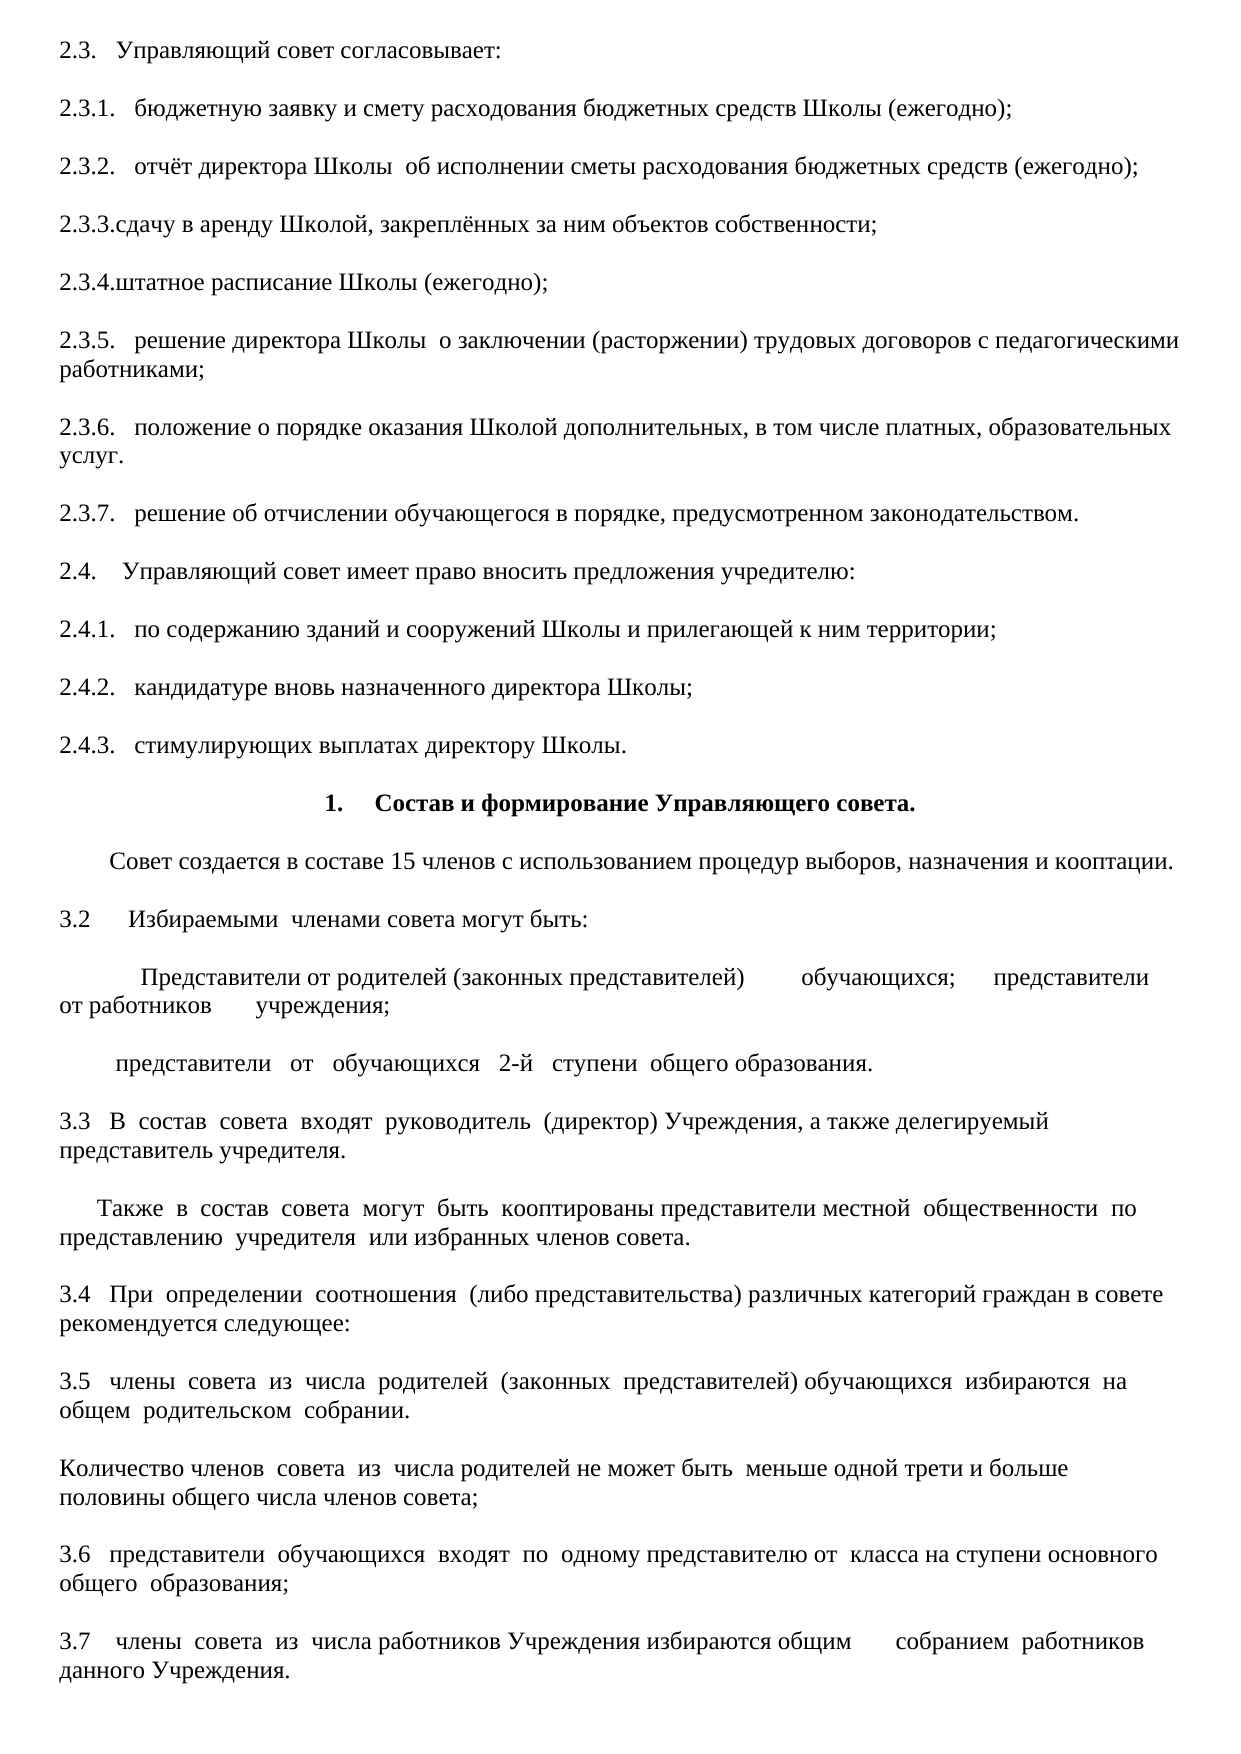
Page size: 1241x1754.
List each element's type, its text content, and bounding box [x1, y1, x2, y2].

text 2.4.2. кандидатуре вновь назначенного директора Школы; [59, 672, 1181, 701]
text 2.3.4.штатное расписание Школы (ежегодно); [59, 267, 1181, 296]
text 2.3.1. бюджетную заявку и смету расходования бюджетных средств Школы (ежегодно); [59, 93, 1181, 122]
text представители от обучающихся 2-й ступени общего образования. [59, 1048, 1181, 1077]
text Количество членов совета из числа родителей не может быть меньше одной трети и больше половины общего числа членов совета; [59, 1453, 1181, 1510]
text Совет создается в составе 15 членов с использованием процедур выборов, назначения и кооптации. [59, 846, 1181, 874]
text Представители от родителей (законных представителей) обучающихся; представители от работников учреждения; [59, 962, 1181, 1019]
text 2.3.3.сдачу в аренду Школой, закреплённых за ним объектов собственности; [59, 209, 1181, 238]
text Также в состав совета могут быть кооптированы представители местной общественности по представлению учредителя или избранных членов совета. [59, 1193, 1181, 1250]
text 2.4.1. по содержанию зданий и сооружений Школы и прилегающей к ним территории; [59, 614, 1181, 643]
text 3.7 члены совета из числа работников Учреждения избираются общим собранием работников данного Учреждения. [59, 1626, 1181, 1684]
text 2.3.6. положение о порядке оказания Школой дополнительных, в том числе платных, образовательных услуг. [59, 412, 1181, 469]
text 2.3.2. отчёт директора Школы об исполнении сметы расходования бюджетных средств (ежегодно); [59, 151, 1181, 180]
text 3.6 представители обучающихся входят по одному представителю от класса на ступени основного общего образования; [59, 1539, 1181, 1597]
text 3.5 члены совета из числа родителей (законных представителей) обучающихся избираются на общем родительском собрании. [59, 1366, 1181, 1424]
text 3.4 При определении соотношения (либо представительства) различных категорий граждан в совете рекомендуется следующее: [59, 1279, 1181, 1337]
text 2.4.3. стимулирующих выплатах директору Школы. [59, 730, 1181, 759]
text 1. Состав и формирование Управляющего совета. [59, 788, 1181, 817]
text 2.3.7. решение об отчислении обучающегося в порядке, предусмотренном законодательством. [59, 498, 1181, 527]
text 2.3. Управляющий совет согласовывает: [59, 35, 1181, 64]
text 3.2 Избираемыми членами совета могут быть: [59, 904, 1181, 932]
text 3.3 В состав совета входят руководитель (директор) Учреждения, а также делегируемый представитель учредителя. [59, 1106, 1181, 1164]
text 2.4. Управляющий совет имеет право вносить предложения учредителю: [59, 556, 1181, 585]
text 2.3.5. решение директора Школы о заключении (расторжении) трудовых договоров с педагогическими работниками; [59, 325, 1181, 382]
